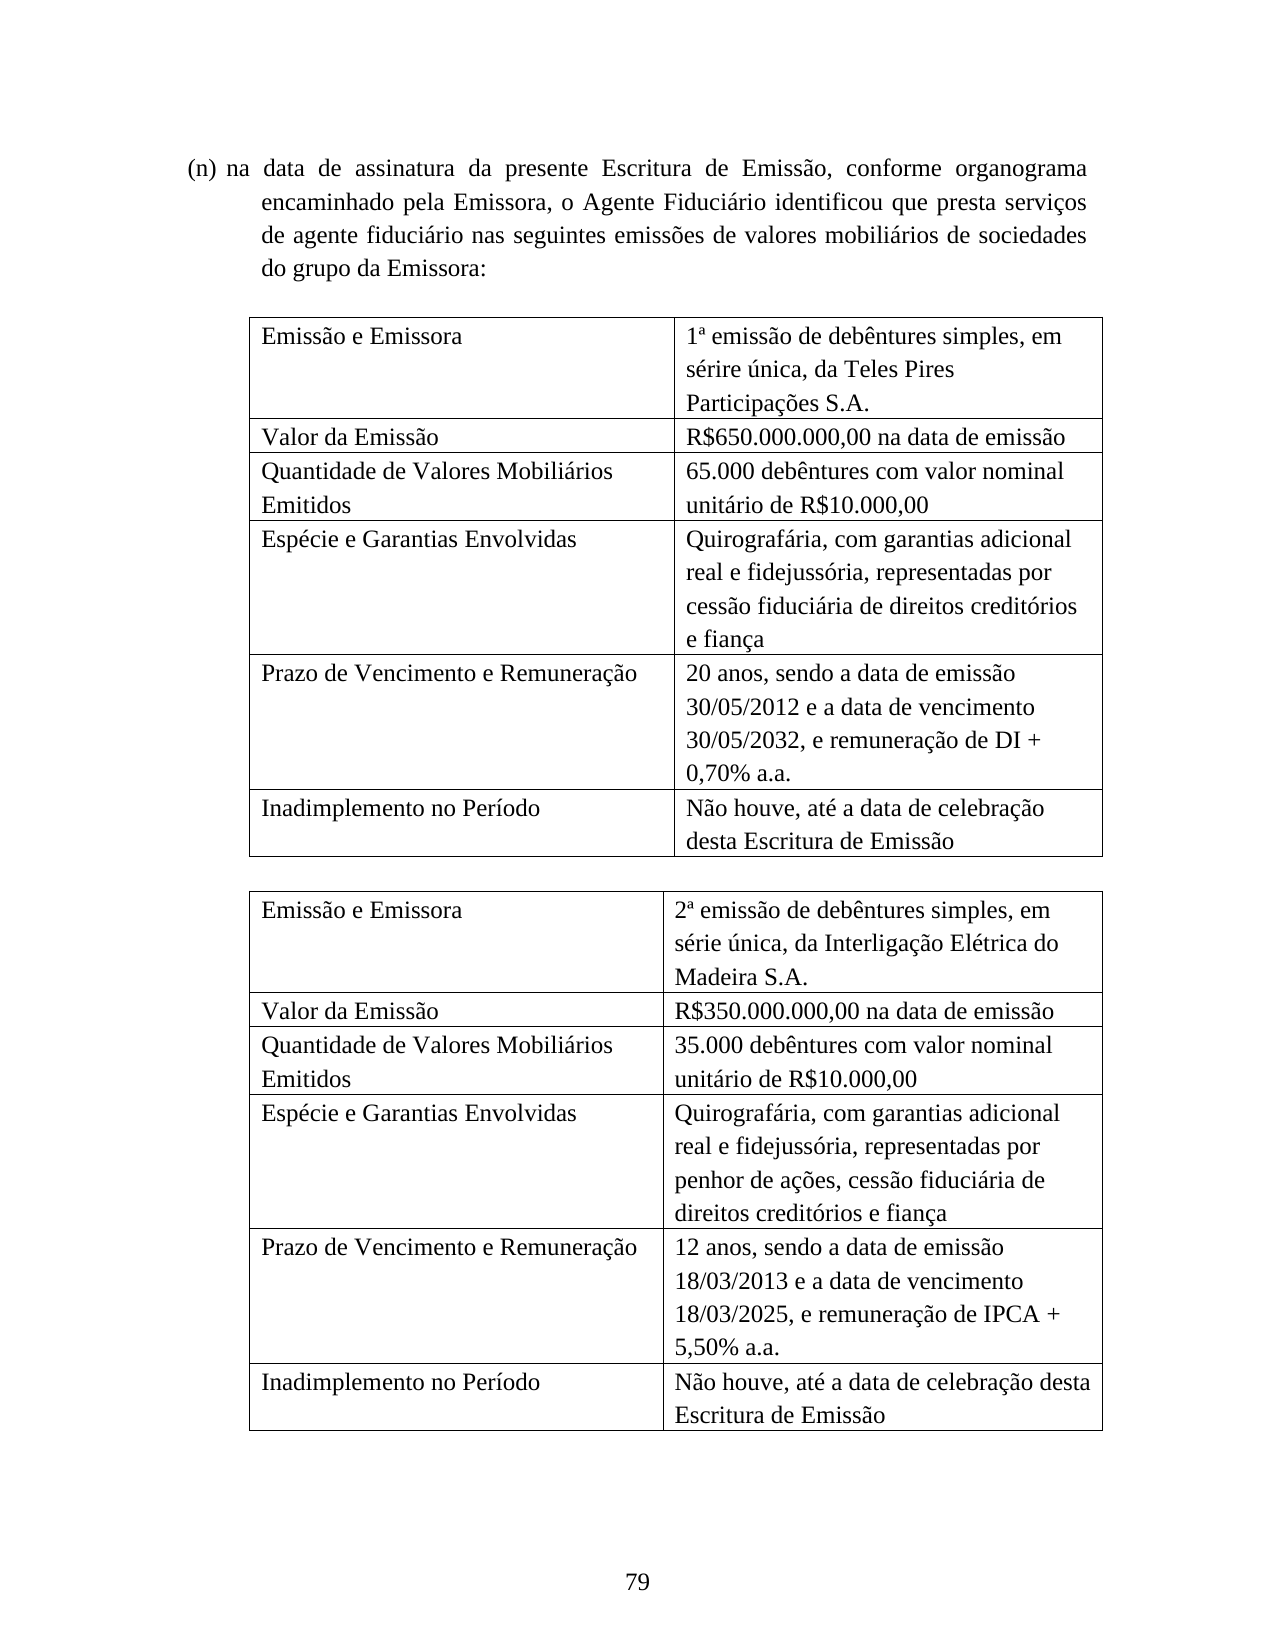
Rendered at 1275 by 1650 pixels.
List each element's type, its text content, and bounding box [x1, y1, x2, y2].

table_cell Quantidade de Valores Mobiliários Emitidos [250, 453, 674, 520]
table_cell Valor da Emissão [250, 993, 663, 1026]
table_cell Quantidade de Valores Mobiliários Emitidos [250, 1027, 663, 1094]
list na data de assinatura da presente Escritura de Emissão, conforme organograma encaminhado pela Emissora, o Agente Fiduciário identificou que presta serviços de agente fiduciário nas seguintes emissões de valores mobiliários de sociedades do grupo da Emissora: [187, 150, 1088, 283]
table_cell Prazo de Vencimento e Remuneração [250, 655, 674, 788]
table_cell 65.000 debêntures com valor nominal unitário de R$10.000,00 [675, 453, 1102, 520]
table_cell R$350.000.000,00 na data de emissão [664, 993, 1102, 1026]
table_cell Espécie e Garantias Envolvidas [250, 1095, 663, 1228]
table_cell Quirografária, com garantias adicional real e fidejussória, representadas por penhor de ações, cessão fiduciária de direitos creditórios e fiança [664, 1095, 1102, 1228]
table_cell R$650.000.000,00 na data de emissão [675, 419, 1102, 452]
table_cell 35.000 debêntures com valor nominal unitário de R$10.000,00 [664, 1027, 1102, 1094]
table_cell Espécie e Garantias Envolvidas [250, 521, 674, 654]
table_cell 12 anos, sendo a data de emissão 18/03/2013 e a data de vencimento 18/03/2025, e remuneração de IPCA + 5,50% a.a. [664, 1229, 1102, 1362]
table_cell 20 anos, sendo a data de emissão 30/05/2012 e a data de vencimento 30/05/2032, e remuneração de DI + 0,70% a.a. [675, 655, 1102, 788]
table_cell Quirografária, com garantias adicional real e fidejussória, representadas por cessão fiduciária de direitos creditórios e fiança [675, 521, 1102, 654]
table_header Emissão e Emissora [250, 892, 663, 992]
table_header 1ª emissão de debêntures simples, em sérire única, da Teles Pires Participações S.A. [675, 318, 1102, 418]
table_cell Não houve, até a data de celebração desta Escritura de Emissão [675, 790, 1102, 856]
table_header Emissão e Emissora [250, 318, 674, 418]
table_cell Inadimplemento no Período [250, 1364, 663, 1430]
table_cell Não houve, até a data de celebração desta Escritura de Emissão [664, 1364, 1102, 1430]
table_cell Valor da Emissão [250, 419, 674, 452]
table_header 2ª emissão de debêntures simples, em série única, da Interligação Elétrica do Madeira S.A. [664, 892, 1102, 992]
table_cell Prazo de Vencimento e Remuneração [250, 1229, 663, 1362]
table_cell Inadimplemento no Período [250, 790, 674, 856]
